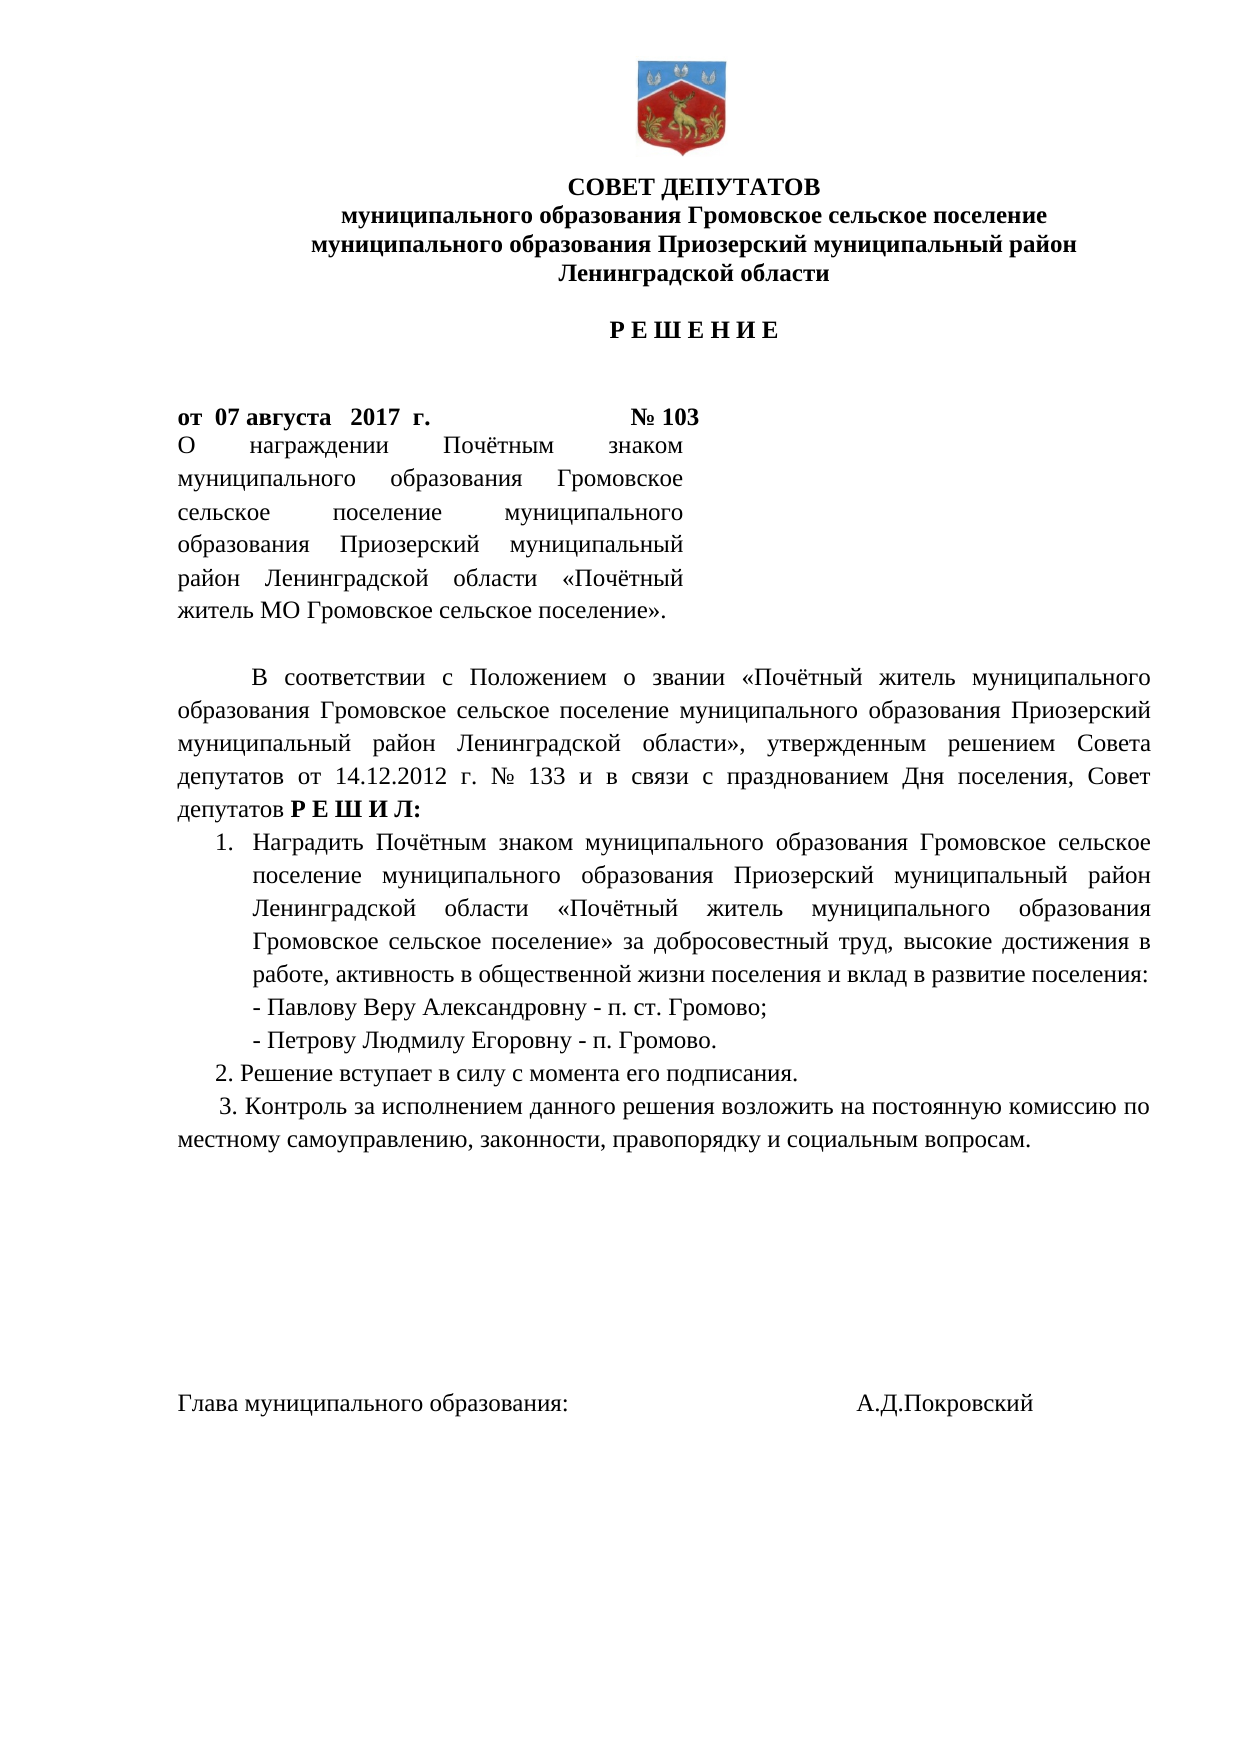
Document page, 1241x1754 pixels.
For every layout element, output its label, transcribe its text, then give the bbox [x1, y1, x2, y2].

list Наградить Почётным знаком муниципального образования Громовское сельское поселение муниципального образования Приозерский муниципальный район Ленинградской области «Почётный житель муниципального образования Громовское сельское поселение» за добросовестный труд, высокие достижения в работе, активность в общественной жизни поселения и вклад в развитие поселения: [215, 827, 1152, 988]
text Р Е Ш Е Н И Е [177, 316, 1152, 344]
picture [635, 56, 728, 157]
text Глава муниципального образования: А.Д.Покровский [177, 1388, 1152, 1417]
list - Павлову Веру Александровну - п. ст. Громово; [252, 992, 1152, 1021]
text О награждении Почётным знаком муниципального образования Громовское сельское поселение муниципального образования Приозерский муниципальный район Ленинградской области «Почётный житель МО Громовское сельское поселение». [177, 431, 683, 624]
text В соответствии с Положением о звании «Почётный житель муниципального образования Громовское сельское поселение муниципального образования Приозерский муниципальный район Ленинградской области», утвержденным решением Совета депутатов от 14.12.2012 г. № 133 и в связи с празднованием Дня поселения, Совет депутатов Р Е Ш И Л: [177, 662, 1152, 822]
text муниципального образования Громовское сельское поселение [177, 201, 1152, 229]
text муниципального образования Приозерский муниципальный район [177, 229, 1152, 258]
text от 07 августа 2017 г. № 103 [177, 402, 1152, 431]
text СОВЕТ ДЕПУТАТОВ [177, 172, 1152, 201]
text 2. Решение вступает в силу с момента его подписания. [177, 1058, 1152, 1087]
list - Петрову Людмилу Егоровну - п. Громово. [252, 1025, 1152, 1054]
text 3. Контроль за исполнением данного решения возложить на постоянную комиссию по местному самоуправлению, законности, правопорядку и социальным вопросам. [177, 1091, 1152, 1153]
text Ленинградской области [177, 258, 1152, 287]
